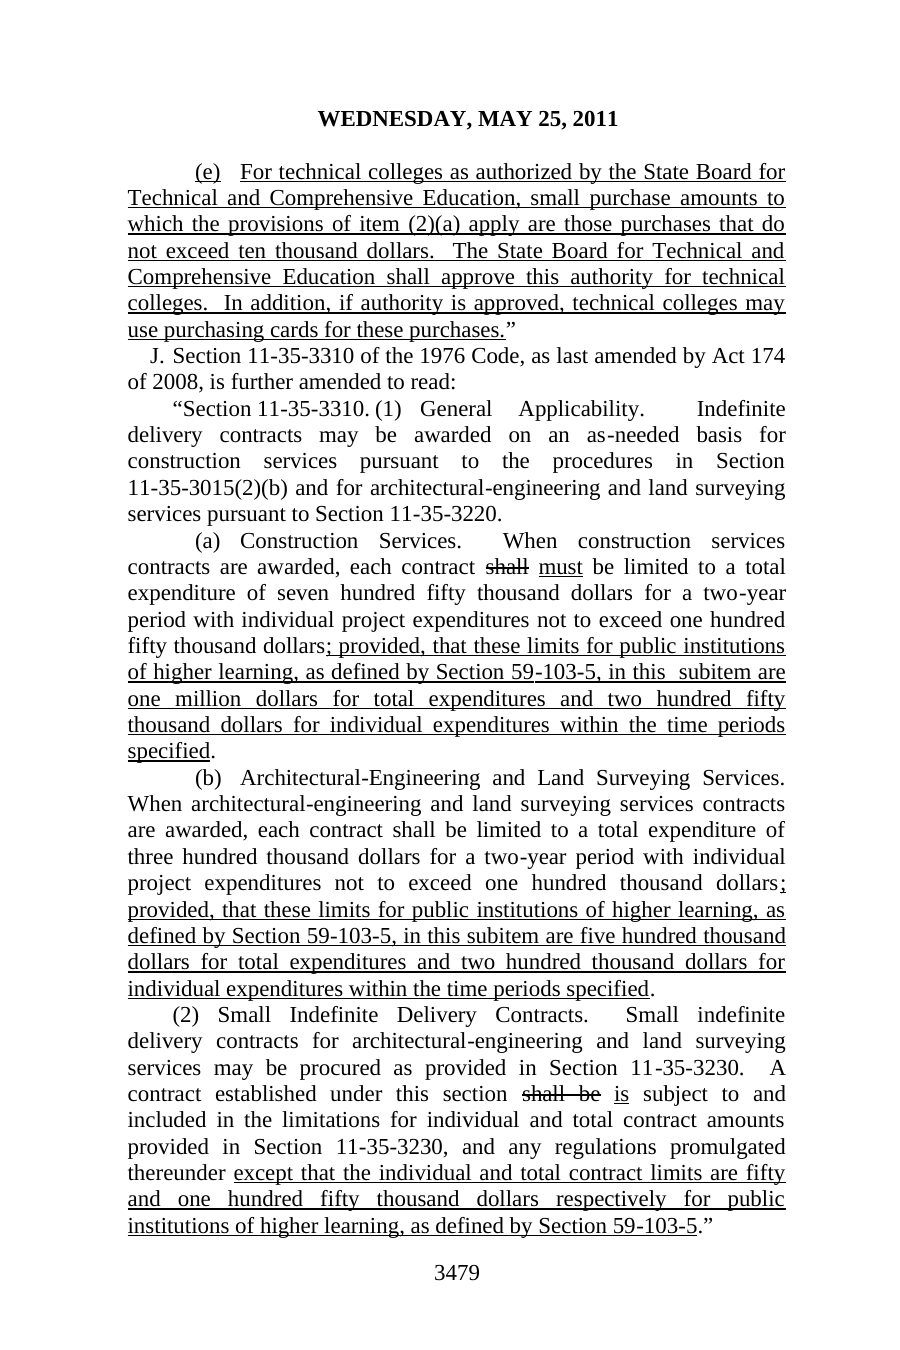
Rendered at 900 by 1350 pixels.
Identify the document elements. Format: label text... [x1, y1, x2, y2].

text “Section 11-35-3310. (1) General Applicability. Indefinite delivery contracts may be awarded on an as-needed basis for construction services pursuant to the procedures in Section 11-35-3015(2)(b) and for architectural-engineering and land surveying services pursuant to Section 11-35-3220. [127, 395, 786, 527]
text (a) Construction Services. When construction services contracts are awarded, each contract shall must be limited to a total expenditure of seven hundred fifty thousand dollars for a two-year period with individual project expenditures not to exceed one hundred fifty thousand dollars; provided, that these limits for public institutions of higher learning, as defined by Section 59-103-5, in this subitem are one million dollars for total expenditures and two hundred fifty thousand dollars for individual expenditures within the time periods specified. [127, 527, 786, 681]
text J. Section 11-35-3310 of the 1976 Code, as last amended by Act 174 of 2008, is further amended to read: [127, 342, 786, 395]
text (b) Architectural-Engineering and Land Surveying Services. When architectural-engineering and land surveying services contracts are awarded, each contract shall be limited to a total expenditure of three hundred thousand dollars for a two-year period with individual project expenditures not to exceed one hundred thousand dollars; provided, that these limits for public institutions of higher learning, as defined by Section 59-103-5, in this subitem are five hundred thousand dollars for total expenditures and two hundred thousand dollars for individual expenditures within the time periods specified. [127, 764, 786, 919]
text (2) Small Indefinite Delivery Contracts. Small indefinite delivery contracts for architectural-engineering and land surveying services may be procured as provided in Section 11-35-3230. A contract established under this section shall be is subject to and included in the limitations for individual and total contract amounts provided in Section 11-35-3230, and any regulations promulgated thereunder except that the individual and total contract limits are fifty and one hundred fifty thousand dollars respectively for public institutions of higher learning, as defined by Section 59-103-5.” [127, 1001, 786, 1208]
text (e) For technical colleges as authorized by the State Board for Technical and Comprehensive Education, small purchase amounts to which the provisions of item (2)(a) apply are those purchases that do not exceed ten thousand dollars. The State Board for Technical and Comprehensive Education shall approve this authority for technical colleges. In addition, if authority is approved, technical colleges may use purchasing cards for these purchases.” [127, 158, 786, 207]
